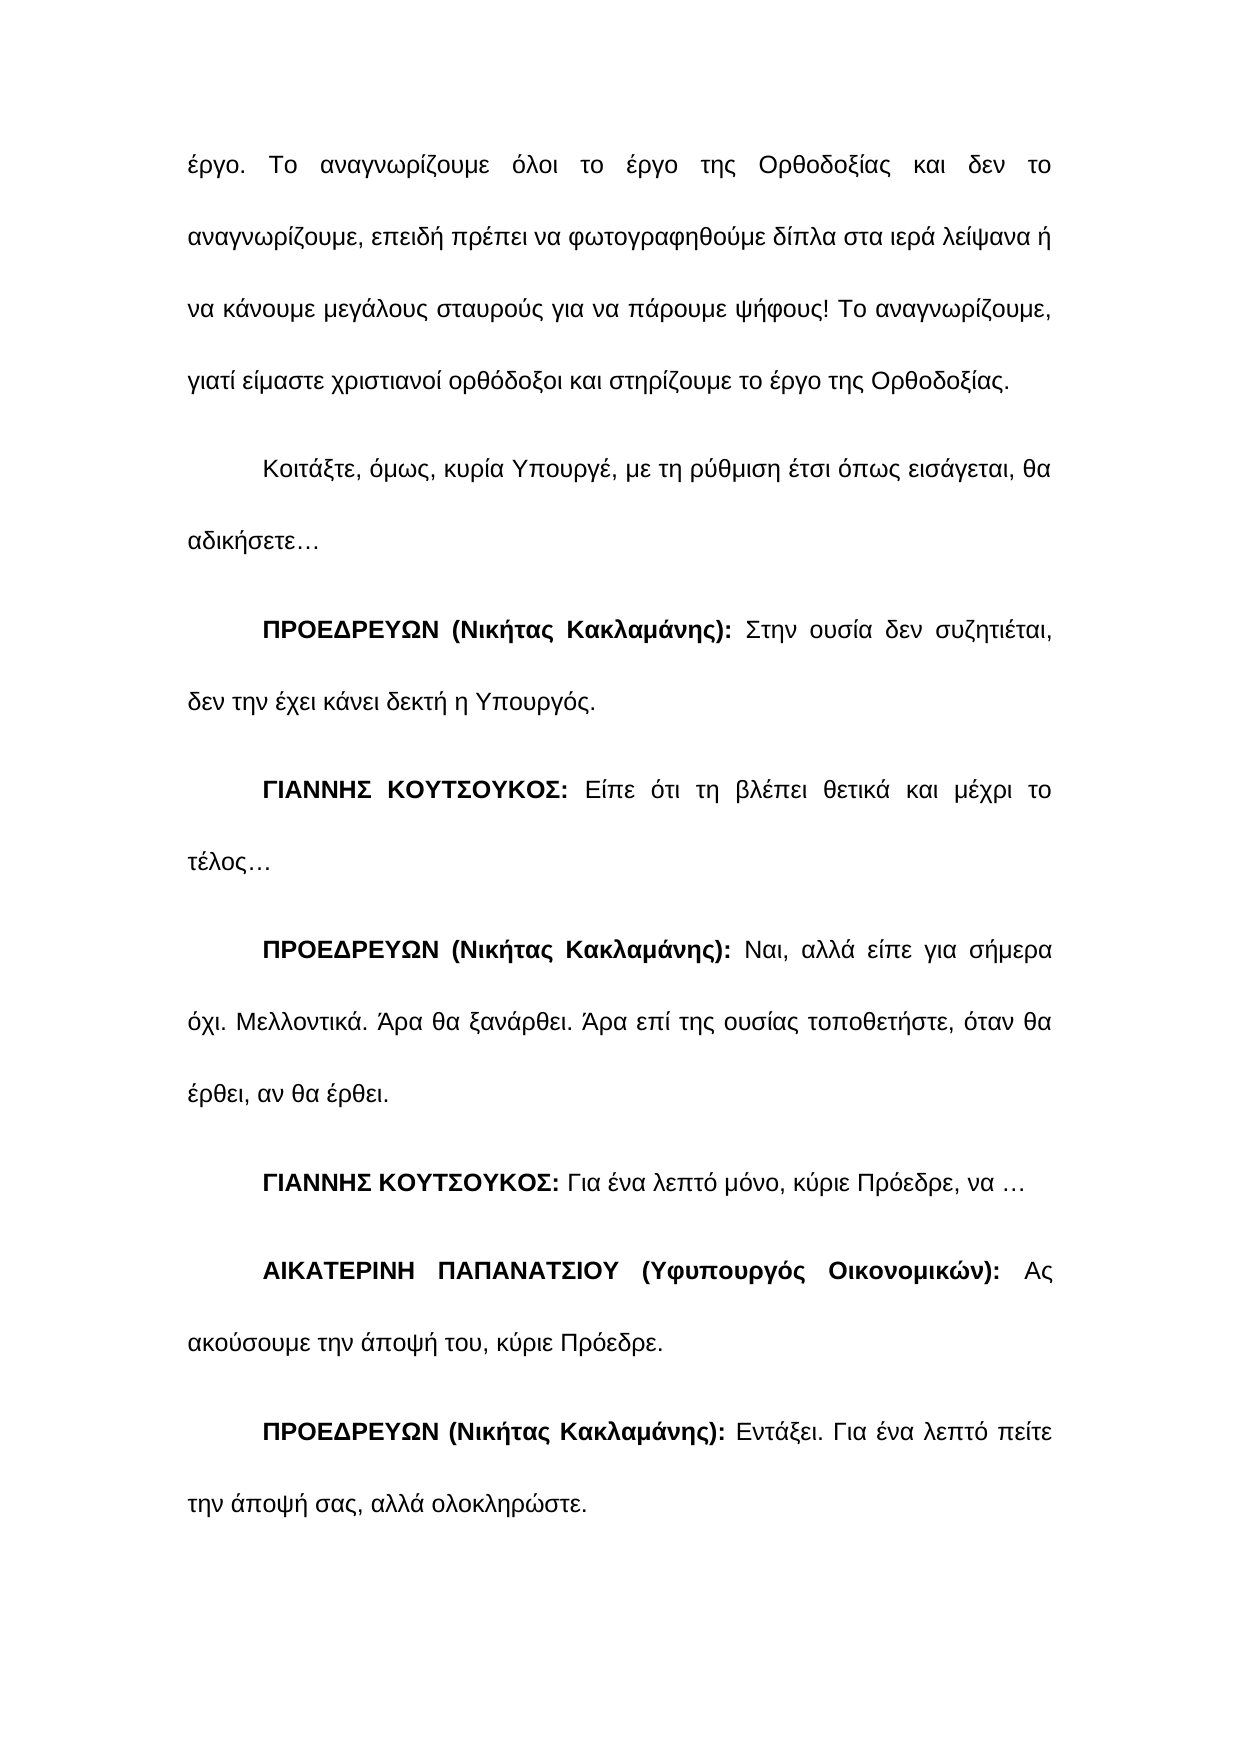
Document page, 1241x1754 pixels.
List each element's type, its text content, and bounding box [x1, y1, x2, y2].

text ΠΡΟΕΔΡΕΥΩΝ (Νικήτας Κακλαμάνης): Εντάξει. Για ένα λεπτό πείτε την άποψή σας, αλλά ολοκληρώστε. [187, 1417, 1053, 1517]
text ΓΙΑΝΝΗΣ ΚΟΥΤΣΟΥΚΟΣ: Για ένα λεπτό μόνο, κύριε Πρόεδρε, να … [187, 1168, 1053, 1196]
text Κοιτάξτε, όμως, κυρία Υπουργέ, με τη ρύθμιση έτσι όπως εισάγεται, θα αδικήσετε… [187, 454, 1053, 555]
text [187, 150, 1053, 394]
text ΠΡΟΕΔΡΕΥΩΝ (Νικήτας Κακλαμάνης): Ναι, αλλά είπε για σήμερα όχι. Μελλοντικά. Άρα θα ξανάρθει. Άρα επί της ουσίας τοποθετήστε, όταν θα έρθει, αν θα έρθει. [187, 935, 1053, 1108]
text ΑΙΚΑΤΕΡΙΝΗ ΠΑΠΑΝΑΤΣΙΟΥ (Υφυπουργός Οικονομικών): Ας ακούσουμε την άποψή του, κύριε Πρόεδρε. [187, 1256, 1053, 1357]
text ΓΙΑΝΝΗΣ ΚΟΥΤΣΟΥΚΟΣ: Είπε ότι τη βλέπει θετικά και μέχρι το τέλος… [187, 775, 1053, 876]
text ΠΡΟΕΔΡΕΥΩΝ (Νικήτας Κακλαμάνης): Στην ουσία δεν συζητιέται, δεν την έχει κάνει δεκτή η Υπουργός. [187, 614, 1053, 715]
